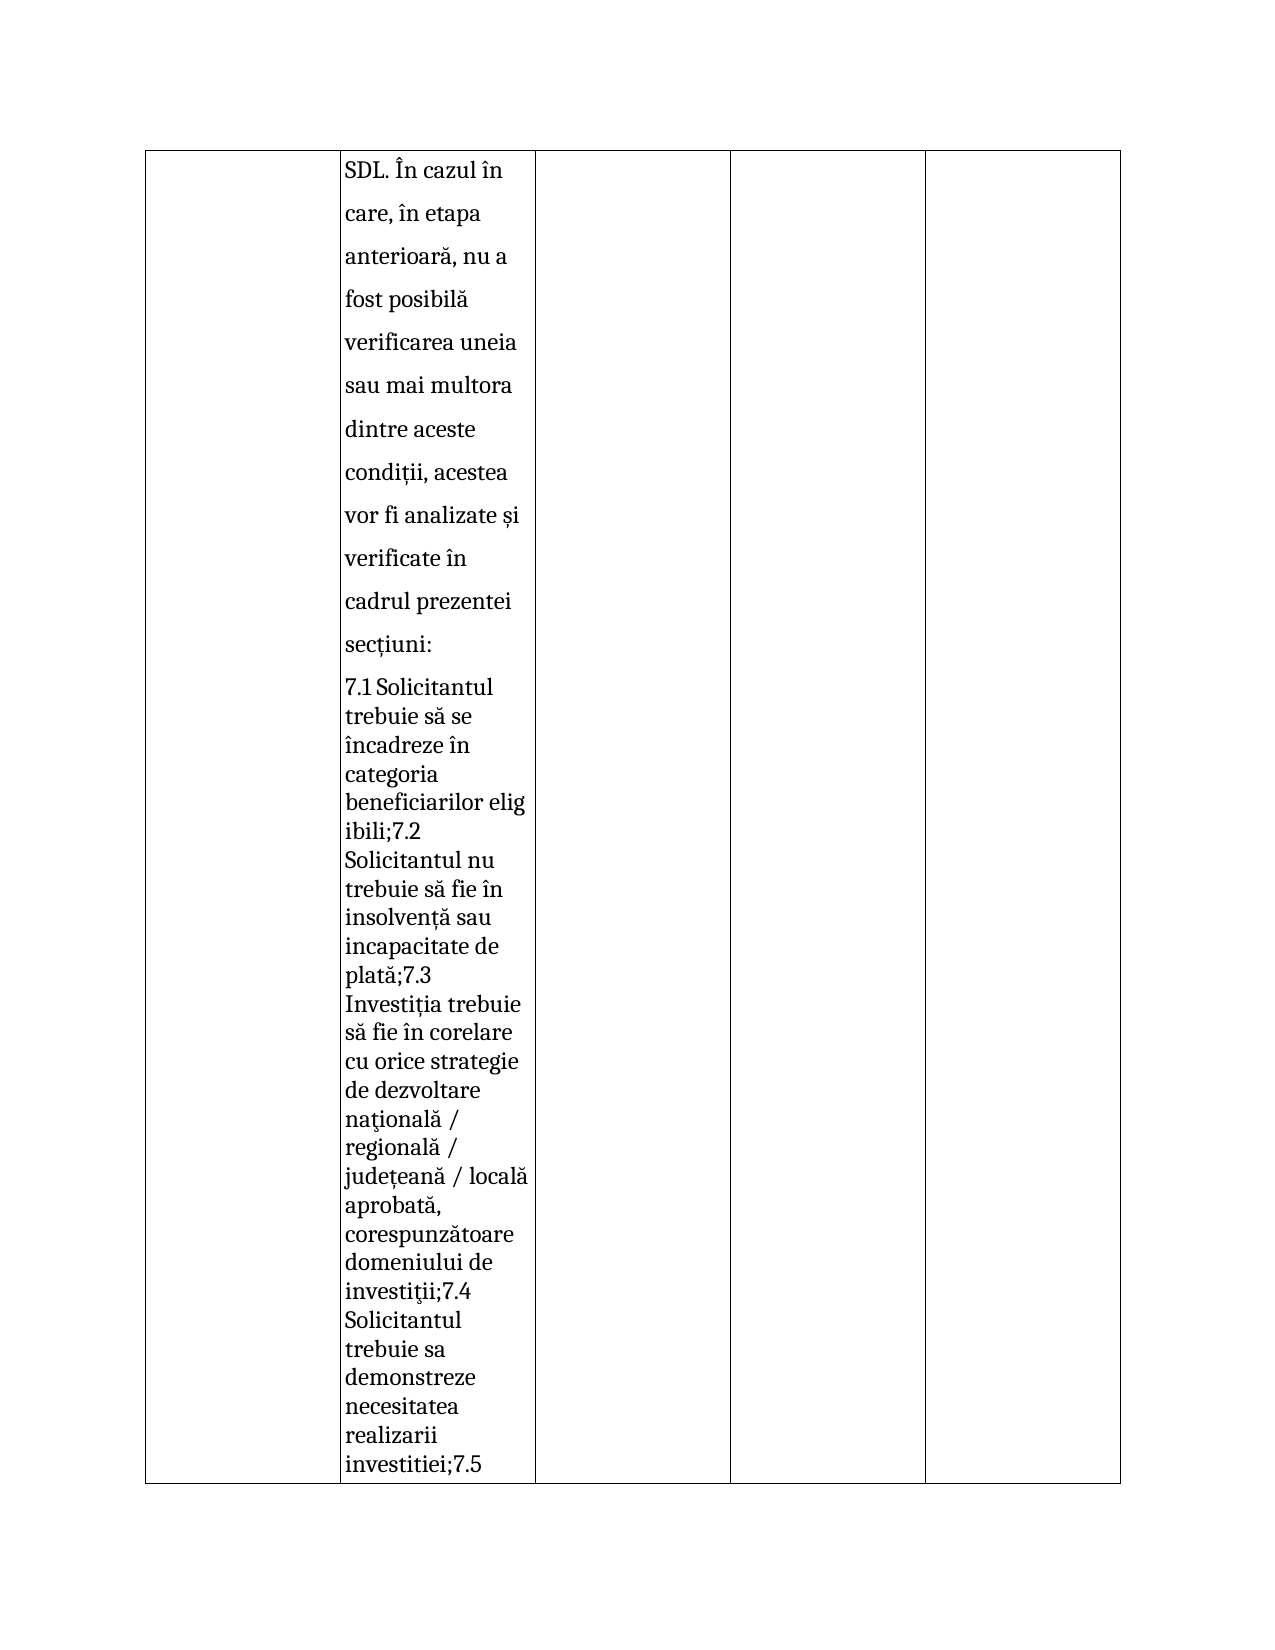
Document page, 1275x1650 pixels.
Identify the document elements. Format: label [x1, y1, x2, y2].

table_cell [341, 151, 535, 1483]
